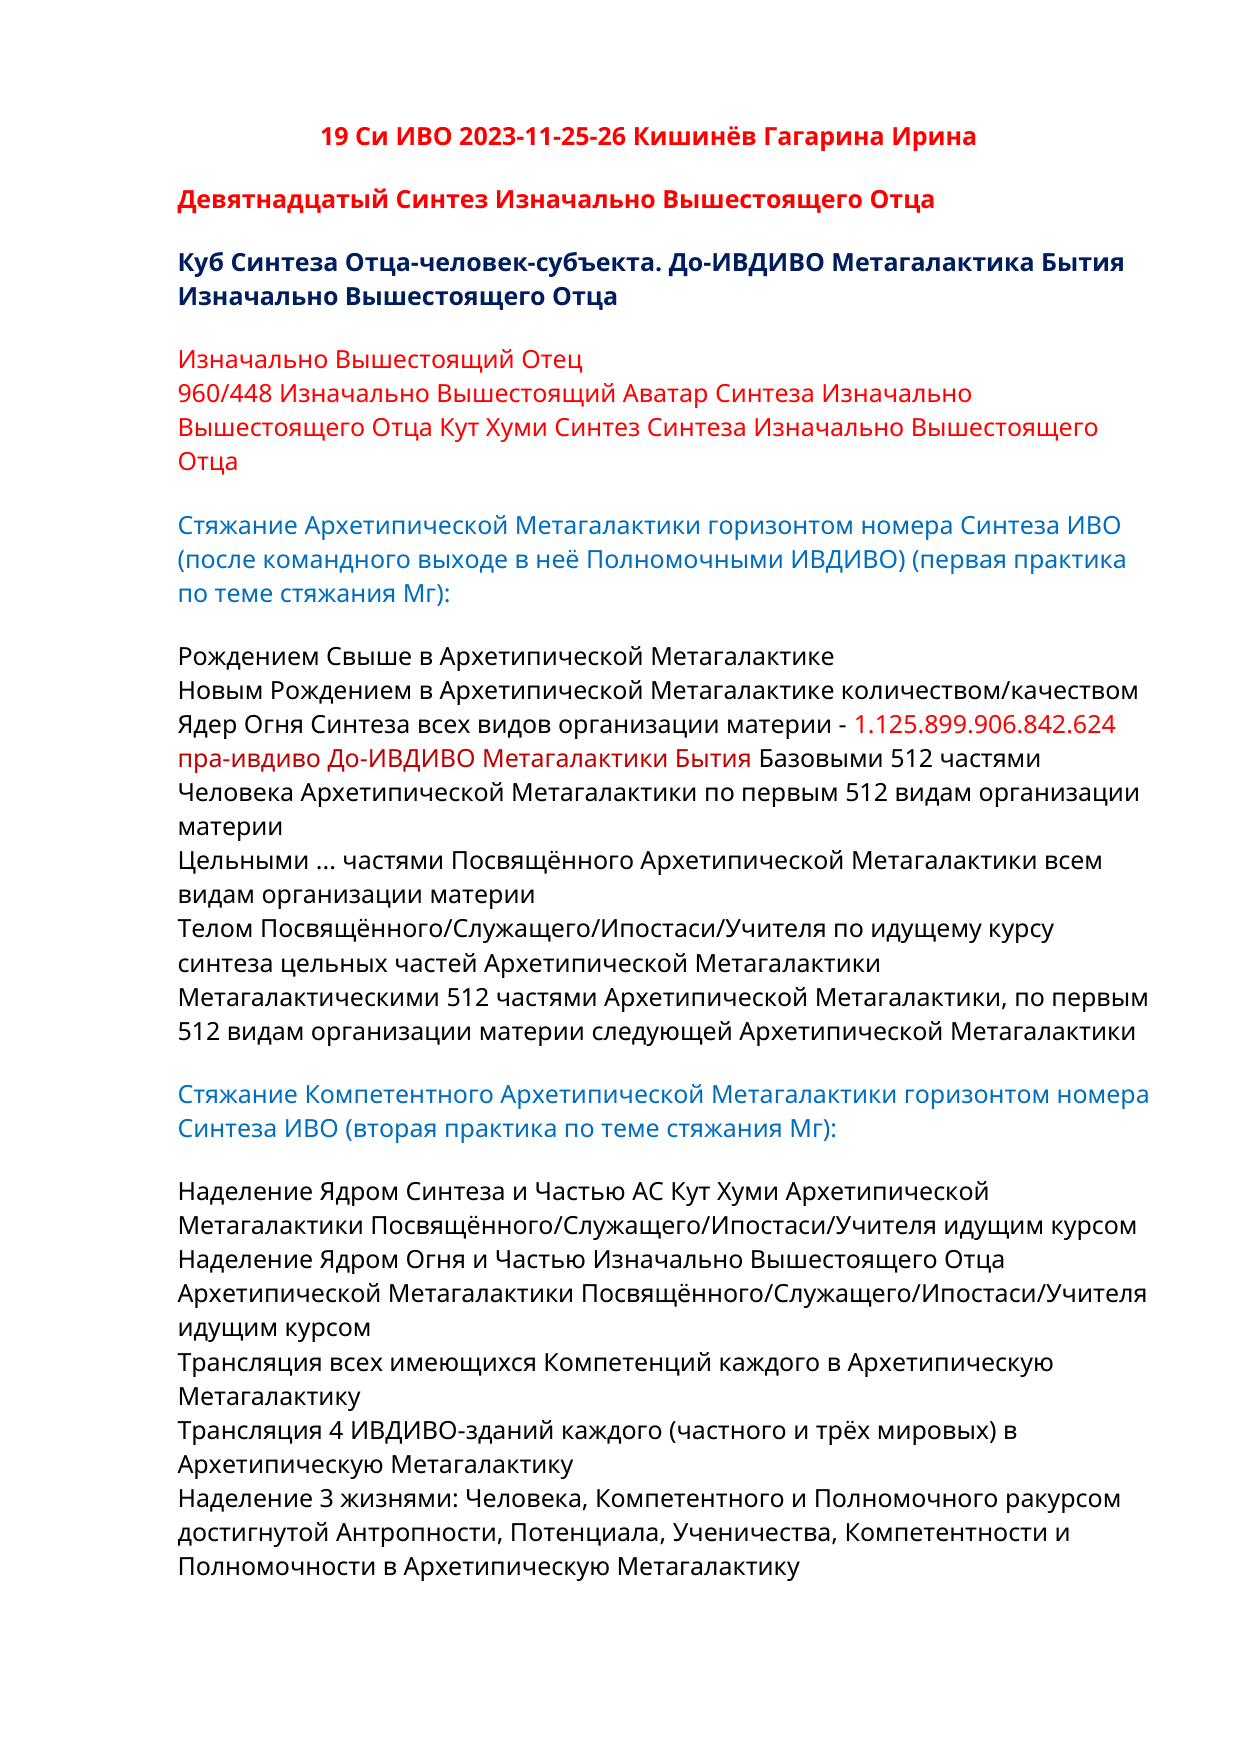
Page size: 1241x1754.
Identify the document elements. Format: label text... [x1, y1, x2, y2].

text 19 Си ИВО 2023-11-25-26 Кишинёв Гагарина Ирина [177, 118, 1152, 152]
text Наделение Ядром Синтеза и Частью АС Кут Хуми Архетипической Метагалактики Посвящённого/Служащего/Ипостаси/Учителя идущим курсом Наделение Ядром Огня и Частью Изначально Вышестоящего Отца Архетипической Метагалактики Посвящённого/Служащего/Ипостаси/Учителя идущим курсом Трансляция всех имеющихся Компетенций каждого в Архетипическую Метагалактику Трансляция 4 ИВДИВО-зданий каждого (частного и трёх мировых) в Архетипическую Метагалактику Наделение 3 жизнями: Человека, Компетентного и Полномочного ракурсом достигнутой Антропности, Потенциала, Ученичества, Компетентности и Полномочности в Архетипическую Метагалактику [177, 1174, 1152, 1583]
text Рождением Свыше в Архетипической Метагалактике Новым Рождением в Архетипической Метагалактике количеством/качеством Ядер Огня Синтеза всех видов организации материи - 1.125.899.906.842.624 пра-ивдиво До-ИВДИВО Метагалактики Бытия Базовыми 512 частями Человека Архетипической Метагалактики по первым 512 видам организации материи Цельными ... частями Посвящённого Архетипической Метагалактики всем видам организации материи Телом Посвящённого/Служащего/Ипостаси/Учителя по идущему курсу синтеза цельных частей Архетипической Метагалактики Метагалактическими 512 частями Архетипической Метагалактики, по первым 512 видам организации материи следующей Архетипической Метагалактики [177, 639, 1152, 1047]
text Девятнадцатый Синтез Изначально Вышестоящего Отца [177, 181, 1152, 215]
text Куб Синтеза Отца-человек-субъекта. До-ИВДИВО Метагалактика Бытия Изначально Вышестоящего Отца [177, 244, 1152, 313]
text Стяжание Архетипической Метагалактики горизонтом номера Синтеза ИВО (после командного выходе в неё Полномочными ИВДИВО) (первая практика по теме стяжания Мг): [177, 507, 1152, 609]
text Изначально Вышестоящий Отец 960/448 Изначально Вышестоящий Аватар Синтеза Изначально Вышестоящего Отца Кут Хуми Синтез Синтеза Изначально Вышестоящего Отца [177, 342, 1152, 478]
text Стяжание Компетентного Архетипической Метагалактики горизонтом номера Синтеза ИВО (вторая практика по теме стяжания Мг): [177, 1077, 1152, 1145]
